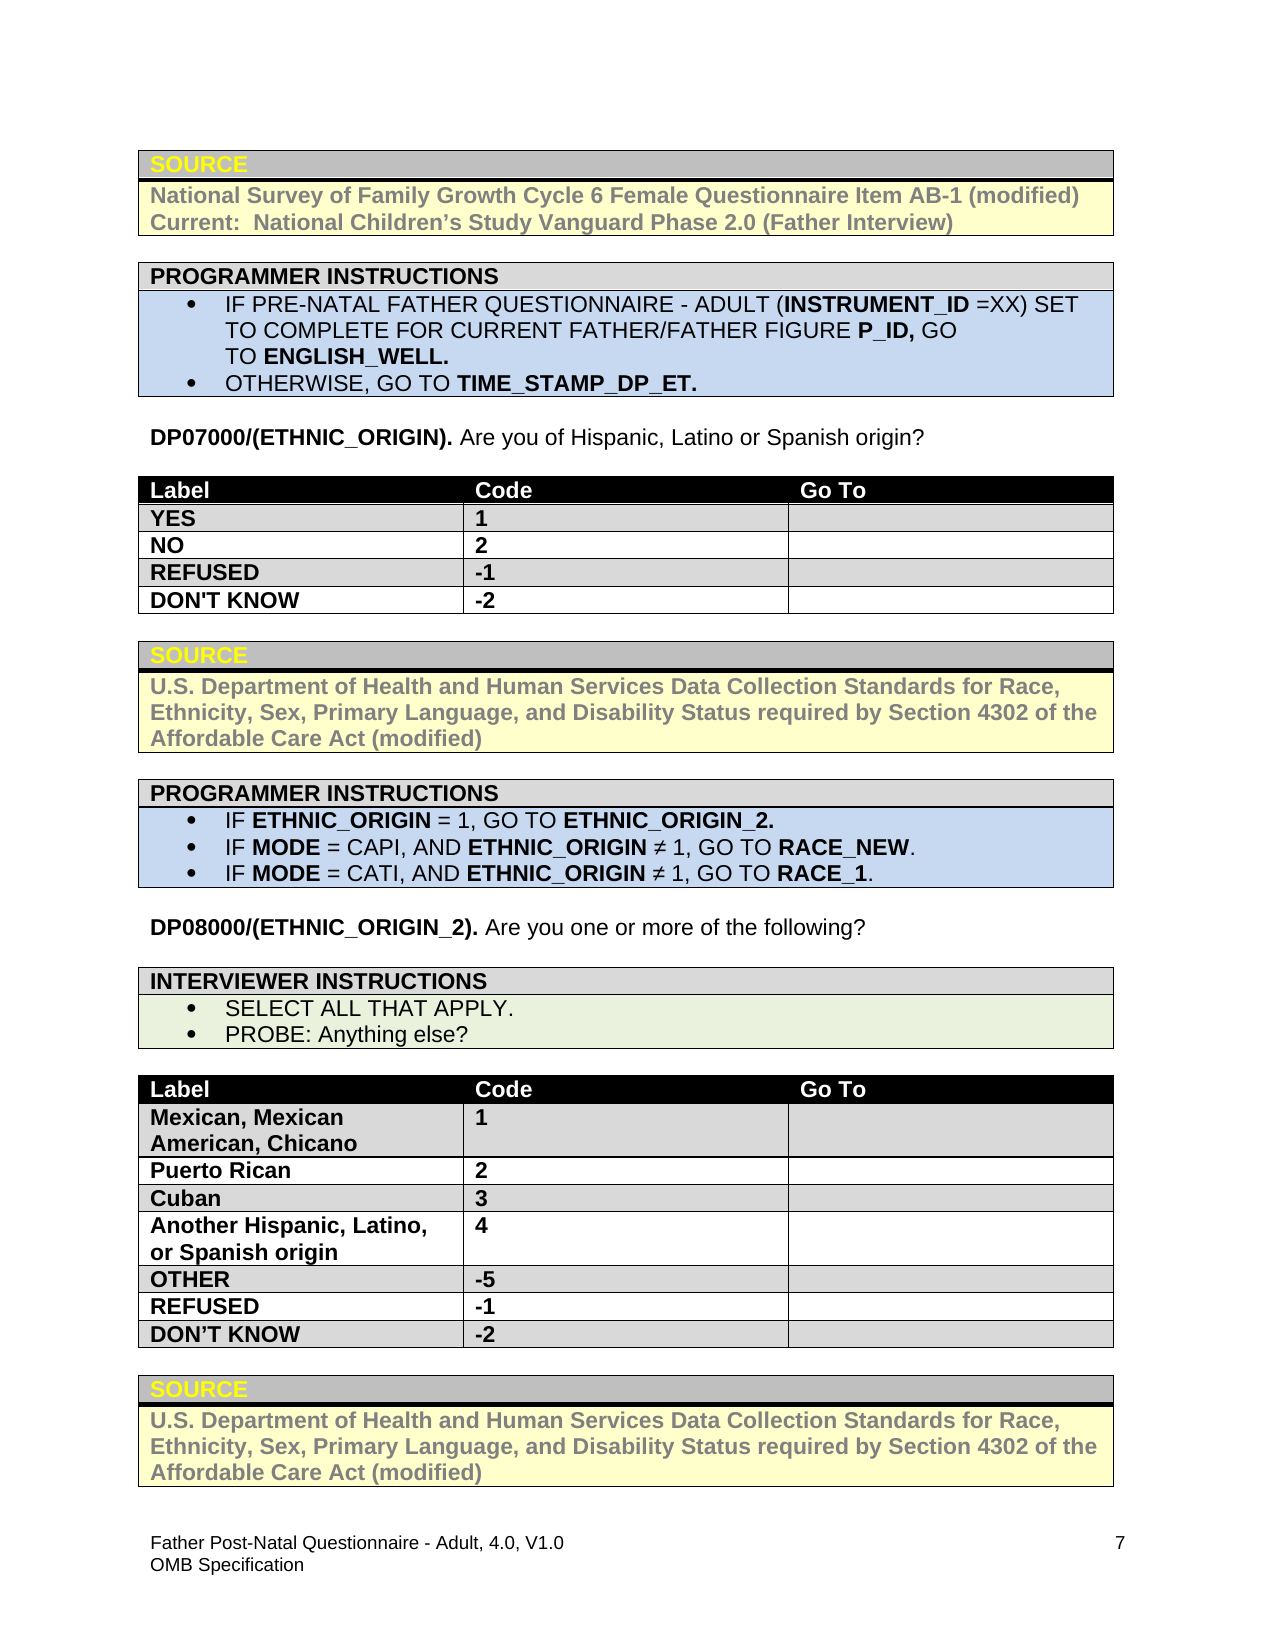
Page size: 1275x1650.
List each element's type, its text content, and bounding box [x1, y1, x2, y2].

table_cell [789, 1185, 1113, 1211]
table_header Code [464, 1076, 788, 1103]
table_cell [789, 1266, 1113, 1292]
table_cell [789, 587, 1113, 613]
table_cell Mexican, Mexican American, Chicano [139, 1104, 463, 1156]
table_cell 3 [464, 1185, 788, 1211]
table_cell DON'T KNOW [139, 587, 463, 613]
table_cell [789, 1104, 1113, 1156]
text DP07000/(ETHNIC_ORIGIN). Are you of Hispanic, Latino or Spanish origin? [150, 423, 1125, 450]
table_header SOURCE [139, 1376, 1113, 1402]
table_cell NO [139, 532, 463, 558]
table_cell 1 [464, 505, 788, 531]
table_cell -5 [464, 1266, 788, 1292]
table_header SOURCE [139, 642, 1113, 668]
table_cell -2 [464, 1321, 788, 1347]
table_cell [789, 559, 1113, 586]
table_cell -1 [464, 559, 788, 586]
table_cell U.S. Department of Health and Human Services Data Collection Standards for Race, Ethnicity, Sex, Primary Language, and Disability Status required by Section 4302 of the Affordable Care Act (modified) [139, 1407, 1113, 1486]
table_cell DON’T KNOW [139, 1321, 463, 1347]
text DP08000/(ETHNIC_ORIGIN_2). Are you one or more of the following? [150, 914, 1125, 940]
table_cell [789, 505, 1113, 531]
table_header SOURCE [139, 151, 1113, 177]
table_header Label [139, 477, 463, 503]
table_cell IF PRE-NATAL FATHER QUESTIONNAIRE - ADULT (INSTRUMENT_ID =XX) SET TO COMPLETE FOR CURRENT FATHER/FATHER FIGURE P_ID, GO TO ENGLISH_WELL. OTHERWISE, GO TO TIME_STAMP_DP_ET. [139, 291, 1113, 396]
table_cell SELECT ALL THAT APPLY. PROBE: Anything else? [139, 995, 1113, 1048]
table_header Go To [789, 1076, 1113, 1103]
table_header INTERVIEWER INSTRUCTIONS [139, 968, 1113, 994]
table_header Label [139, 1076, 463, 1103]
table_cell 1 [464, 1104, 788, 1156]
table_header PROGRAMMER INSTRUCTIONS [139, 780, 1113, 806]
table_cell [789, 1158, 1113, 1184]
table_cell [789, 1293, 1113, 1320]
table_cell REFUSED [139, 1293, 463, 1320]
table_cell Another Hispanic, Latino, or Spanish origin [139, 1212, 463, 1265]
table_cell U.S. Department of Health and Human Services Data Collection Standards for Race, Ethnicity, Sex, Primary Language, and Disability Status required by Section 4302 of the Affordable Care Act (modified) [139, 673, 1113, 752]
table_cell Cuban [139, 1185, 463, 1211]
table_cell -2 [464, 587, 788, 613]
table_cell [789, 1212, 1113, 1265]
table_cell REFUSED [139, 559, 463, 586]
table_header Code [464, 477, 788, 503]
table_cell OTHER [139, 1266, 463, 1292]
table_cell 4 [464, 1212, 788, 1265]
table_cell [789, 532, 1113, 558]
table_cell -1 [464, 1293, 788, 1320]
table_cell 2 [464, 532, 788, 558]
table_header PROGRAMMER INSTRUCTIONS [139, 263, 1113, 289]
table_cell Puerto Rican [139, 1158, 463, 1184]
table_cell YES [139, 505, 463, 531]
table_header Go To [789, 477, 1113, 503]
table_cell National Survey of Family Growth Cycle 6 Female Questionnaire Item AB-1 (modified) Current: National Children’s Study Vanguard Phase 2.0 (Father Interview) [139, 182, 1113, 235]
table_cell 2 [464, 1158, 788, 1184]
table_cell IF ETHNIC_ORIGIN = 1, GO TO ETHNIC_ORIGIN_2. IF MODE = CAPI, AND ETHNIC_ORIGIN ≠ 1, GO TO RACE_NEW. IF MODE = CATI, AND ETHNIC_ORIGIN ≠ 1, GO TO RACE_1. [139, 808, 1113, 887]
table_cell [789, 1321, 1113, 1347]
